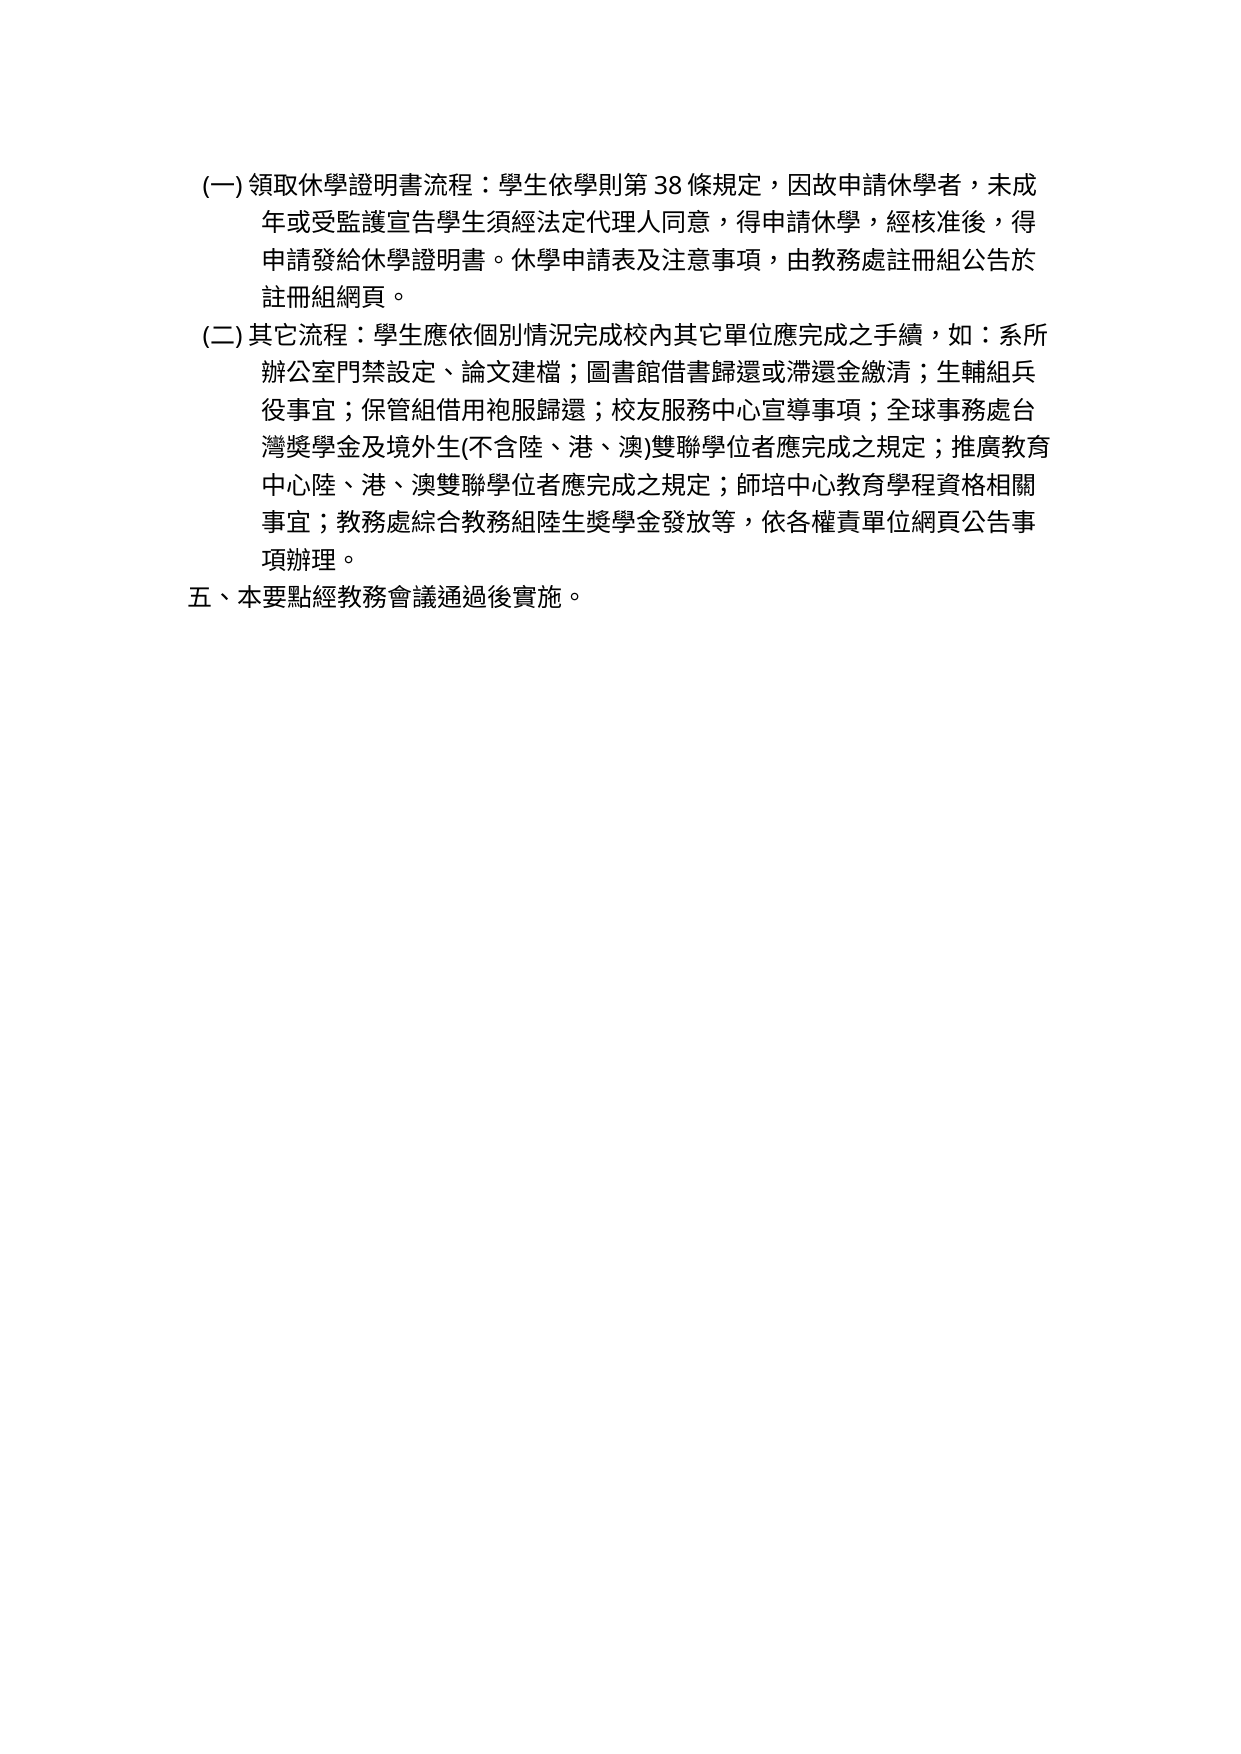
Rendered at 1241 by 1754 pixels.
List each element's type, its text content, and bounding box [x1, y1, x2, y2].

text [202, 314, 1053, 577]
text (一) 領取休學證明書流程：學生依學則第38條規定，因故申請休學者，未成年或受監護宣告學生須經法定代理人同意，得申請休學，經核准後，得申請發給休學證明書。休學申請表及注意事項，由教務處註冊組公告於註冊組網頁。 [202, 164, 1053, 314]
text 五、本要點經教務會議通過後實施。 [187, 577, 1053, 614]
